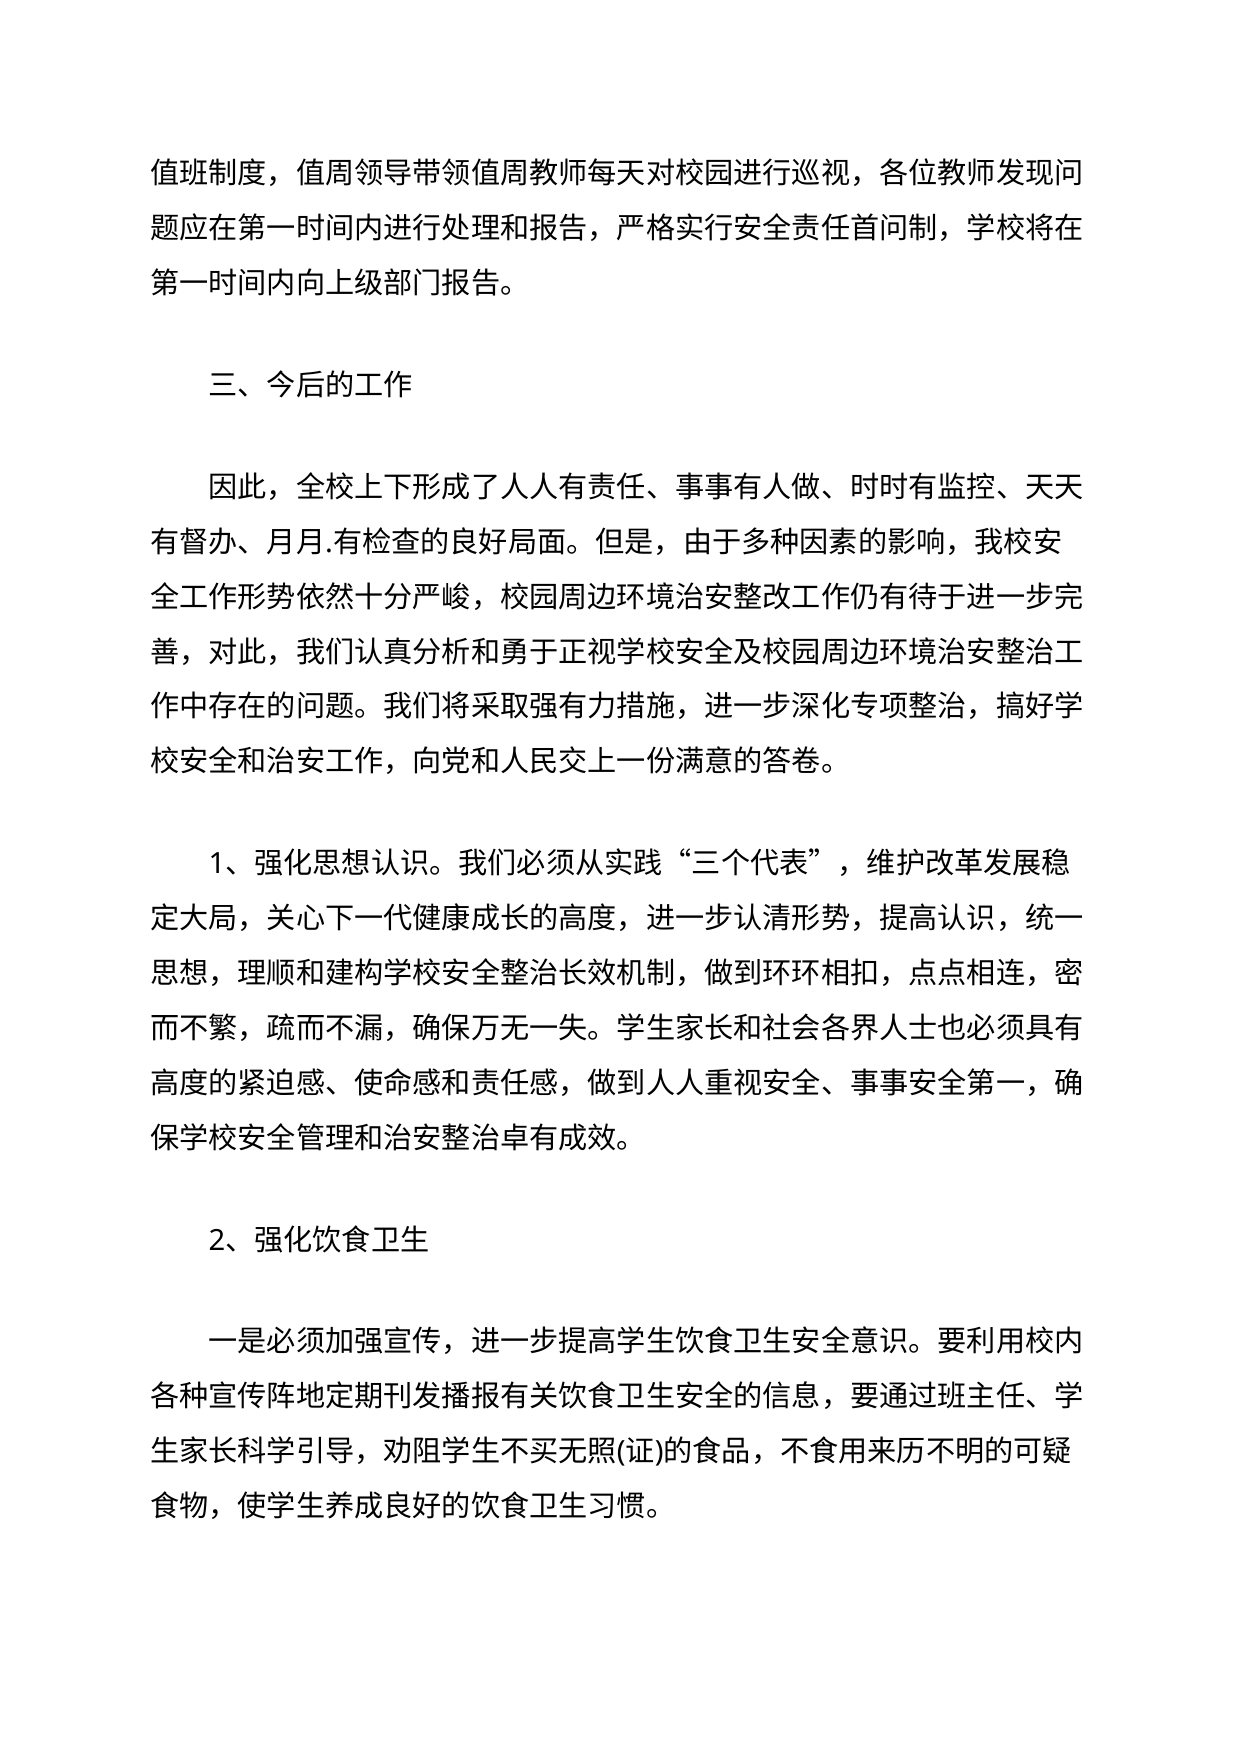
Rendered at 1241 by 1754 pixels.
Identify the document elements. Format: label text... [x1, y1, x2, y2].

text 三、今后的工作 [150, 362, 1090, 404]
text 一是必须加强宣传，进一步提高学生饮食卫生安全意识。要利用校内各种宣传阵地定期刊发播报有关饮食卫生安全的信息，要通过班主任、学生家长科学引导，劝阻学生不买无照(证)的食品，不食用来历不明的可疑食物，使学生养成良好的饮食卫生习惯。 [150, 1318, 1090, 1525]
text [150, 150, 1090, 302]
text 2、强化饮食卫生 [150, 1216, 1090, 1258]
text 因此，全校上下形成了人人有责任、事事有人做、时时有监控、天天有督办、月月.有检查的良好局面。但是，由于多种因素的影响，我校安全工作形势依然十分严峻，校园周边环境治安整改工作仍有待于进一步完善，对此，我们认真分析和勇于正视学校安全及校园周边环境治安整治工作中存在的问题。我们将采取强有力措施，进一步深化专项整治，搞好学校安全和治安工作，向党和人民交上一份满意的答卷。 [150, 463, 1090, 780]
text 1、强化思想认识。我们必须从实践“三个代表”，维护改革发展稳定大局，关心下一代健康成长的高度，进一步认清形势，提高认识，统一思想，理顺和建构学校安全整治长效机制，做到环环相扣，点点相连，密而不繁，疏而不漏，确保万无一失。学生家长和社会各界人士也必须具有高度的紧迫感、使命感和责任感，做到人人重视安全、事事安全第一，确保学校安全管理和治安整治卓有成效。 [150, 840, 1090, 1157]
